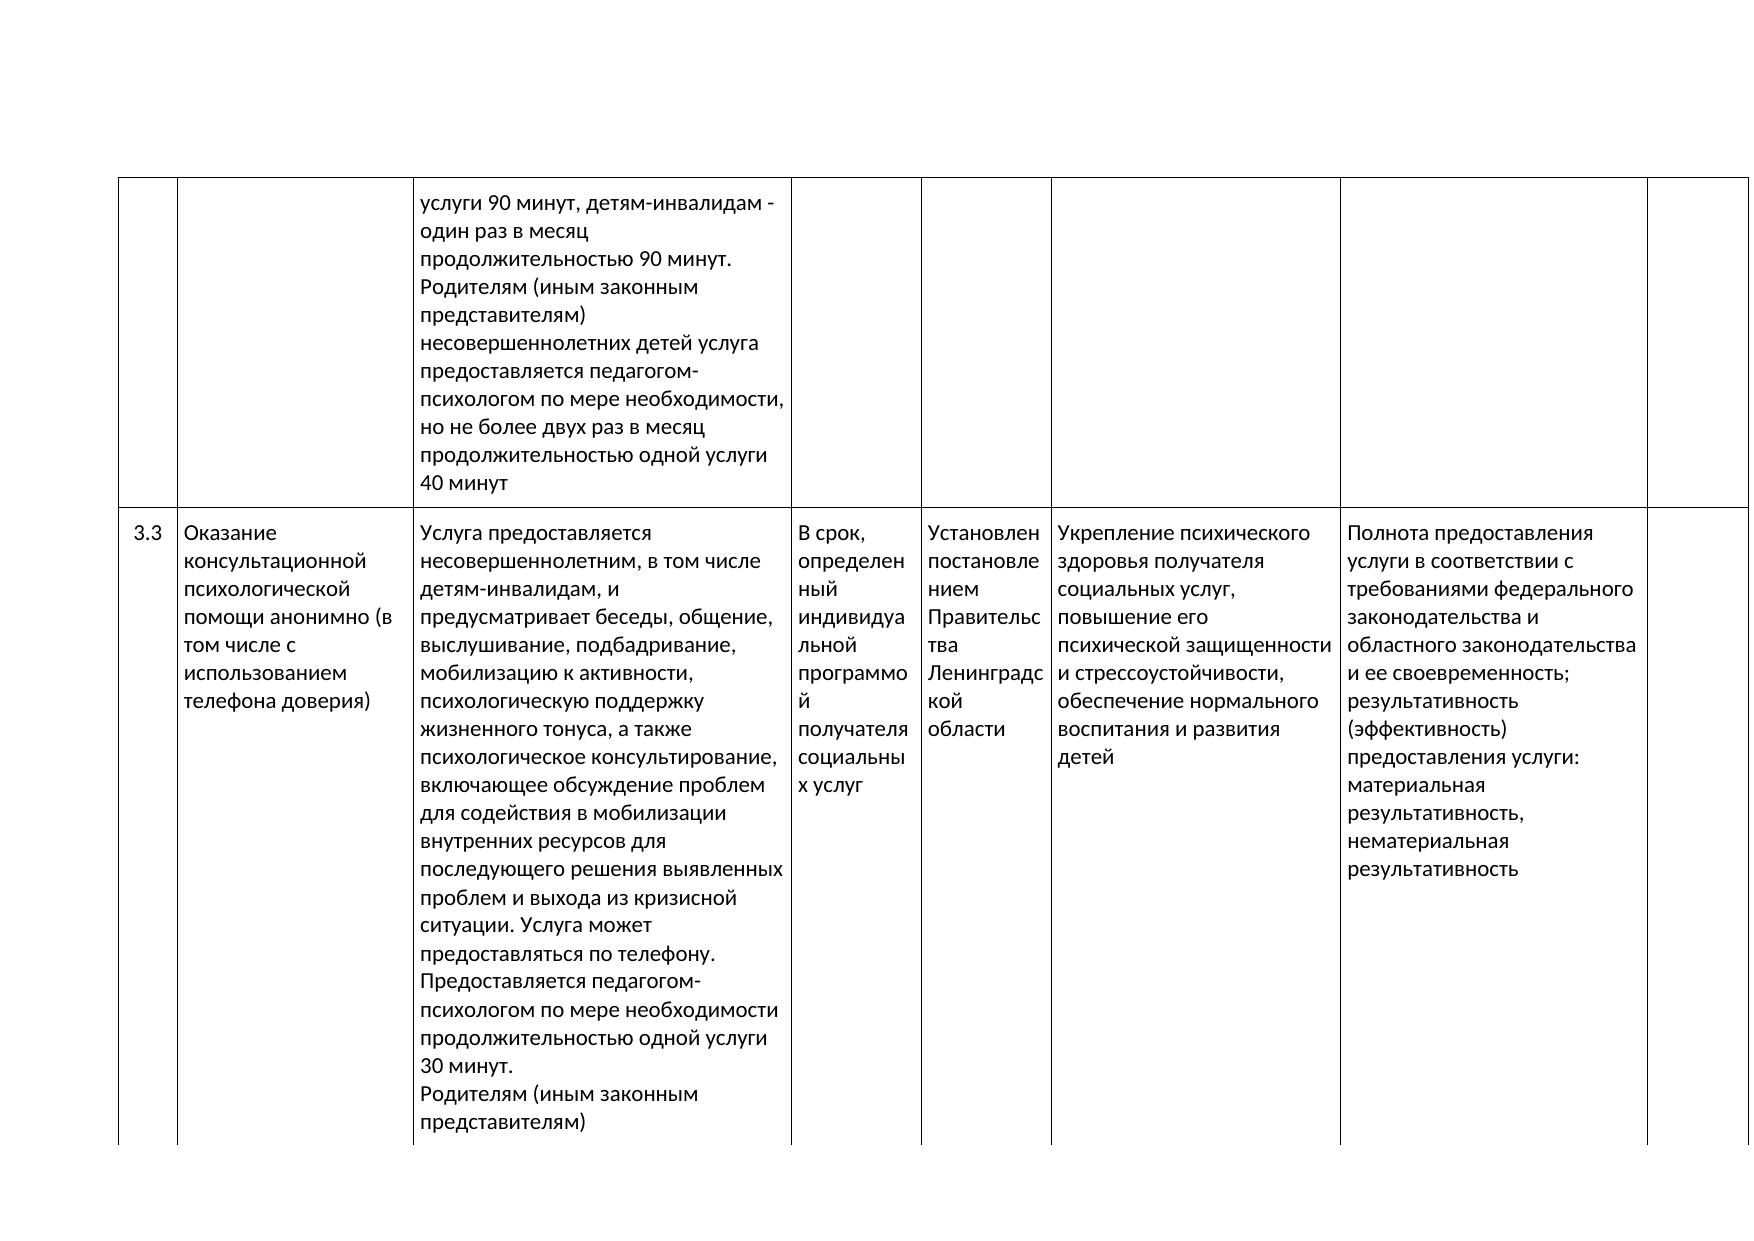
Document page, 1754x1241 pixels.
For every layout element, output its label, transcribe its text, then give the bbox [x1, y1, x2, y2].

table_cell [922, 178, 1051, 507]
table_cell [1341, 508, 1647, 1145]
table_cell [922, 508, 1051, 1145]
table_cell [178, 508, 413, 1145]
table_cell 3.3 [119, 508, 177, 1145]
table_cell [1052, 508, 1340, 1145]
table_cell [119, 178, 177, 507]
table_cell [178, 178, 413, 507]
table_cell [1648, 508, 1748, 1145]
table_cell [792, 508, 921, 1145]
table_cell [1648, 178, 1748, 507]
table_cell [414, 178, 791, 507]
table_cell [1052, 178, 1340, 507]
table_cell [1341, 178, 1647, 507]
table_cell [792, 178, 921, 507]
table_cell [414, 508, 791, 1145]
